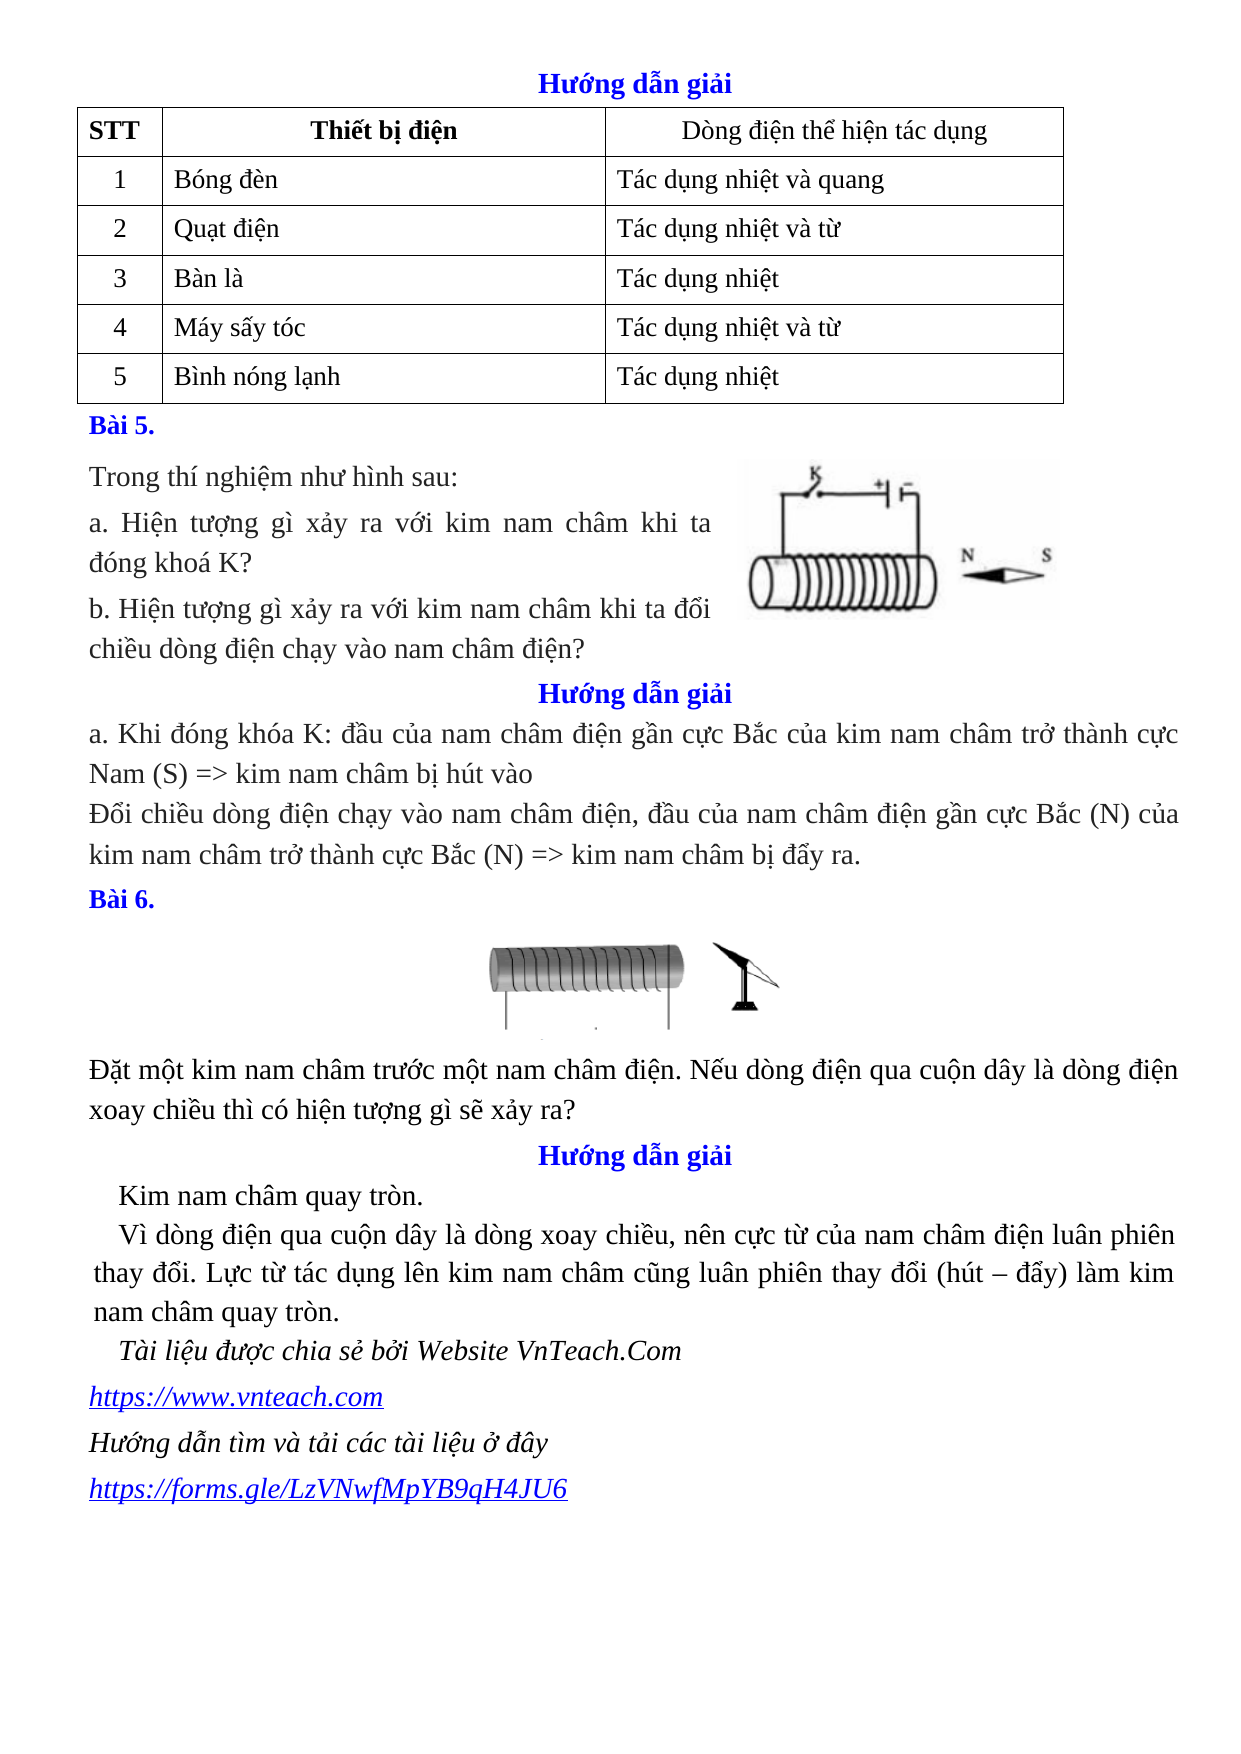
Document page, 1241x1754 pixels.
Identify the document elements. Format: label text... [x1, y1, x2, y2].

text Đặt một kim nam châm trước một nam châm điện. Nếu dòng điện qua cuộn dây là dòng điện xoay chiều thì có hiện tượng gì sẽ xảy ra? [88, 1052, 1181, 1126]
table_cell Máy sấy tóc [163, 305, 605, 353]
picture [484, 926, 786, 1040]
table_header Trong thí nghiệm như hình sau: a. Hiện tượng gì xảy ra với kim nam châm khi ta đóng khoá K? b. Hiện tượng gì xảy ra với kim nam châm khi ta đổi chiều dòng điện chạy vào nam châm điện? [77, 453, 723, 676]
table_cell Tác dụng nhiệt [606, 256, 1063, 304]
text Hướng dẫn giải [88, 676, 1181, 709]
table_cell Tác dụng nhiệt và quang [606, 157, 1063, 205]
text Hướng dẫn giải [88, 67, 1181, 100]
table_cell Tác dụng nhiệt [606, 354, 1063, 402]
text Bài 6. [88, 883, 1181, 914]
table_cell 2 [78, 206, 162, 255]
picture [734, 458, 1078, 624]
text https://www.vnteach.com [88, 1379, 1181, 1412]
text Tài liệu được chia sẻ bởi Website VnTeach.Com [88, 1333, 1181, 1366]
text Hướng dẫn giải [88, 1138, 1181, 1172]
table_header STT [78, 108, 162, 156]
table_cell Quạt điện [163, 206, 605, 255]
table_cell Bàn là [163, 256, 605, 304]
table_header Thiết bị điện [163, 108, 605, 156]
text Kim nam châm quay tròn. [93, 1178, 1176, 1212]
table_cell Tác dụng nhiệt và từ [606, 206, 1063, 255]
table_cell Bình nóng lạnh [163, 354, 605, 402]
table_header [724, 453, 1137, 676]
text Bài 5. [88, 409, 1181, 441]
table_cell 4 [78, 305, 162, 353]
text Hướng dẫn tìm và tải các tài liệu ở đây [88, 1425, 1181, 1458]
text https://forms.gle/LzVNwfMpYB9qH4JU6 [88, 1471, 1181, 1504]
table_cell Bóng đèn [163, 157, 605, 205]
table_cell Tác dụng nhiệt và từ [606, 305, 1063, 353]
text Đổi chiều dòng điện chạy vào nam châm điện, đầu của nam châm điện gần cực Bắc (N) của kim nam châm trở thành cực Bắc (N) => kim nam châm bị đẩy ra. [88, 797, 1181, 870]
table_cell 1 [78, 157, 162, 205]
text Vì dòng điện qua cuộn dây là dòng xoay chiều, nên cực từ của nam châm điện luân phiên thay đổi. Lực từ tác dụng lên kim nam châm cũng luân phiên thay đổi (hút – đẩy) làm kim nam châm quay tròn. [93, 1217, 1176, 1328]
table_cell 3 [78, 256, 162, 304]
table_header Dòng điện thể hiện tác dụng [606, 108, 1063, 156]
text a. Khi đóng khóa K: đầu của nam châm điện gần cực Bắc của kim nam châm trở thành cực Nam (S) => kim nam châm bị hút vào [88, 716, 1181, 790]
table_cell 5 [78, 354, 162, 402]
